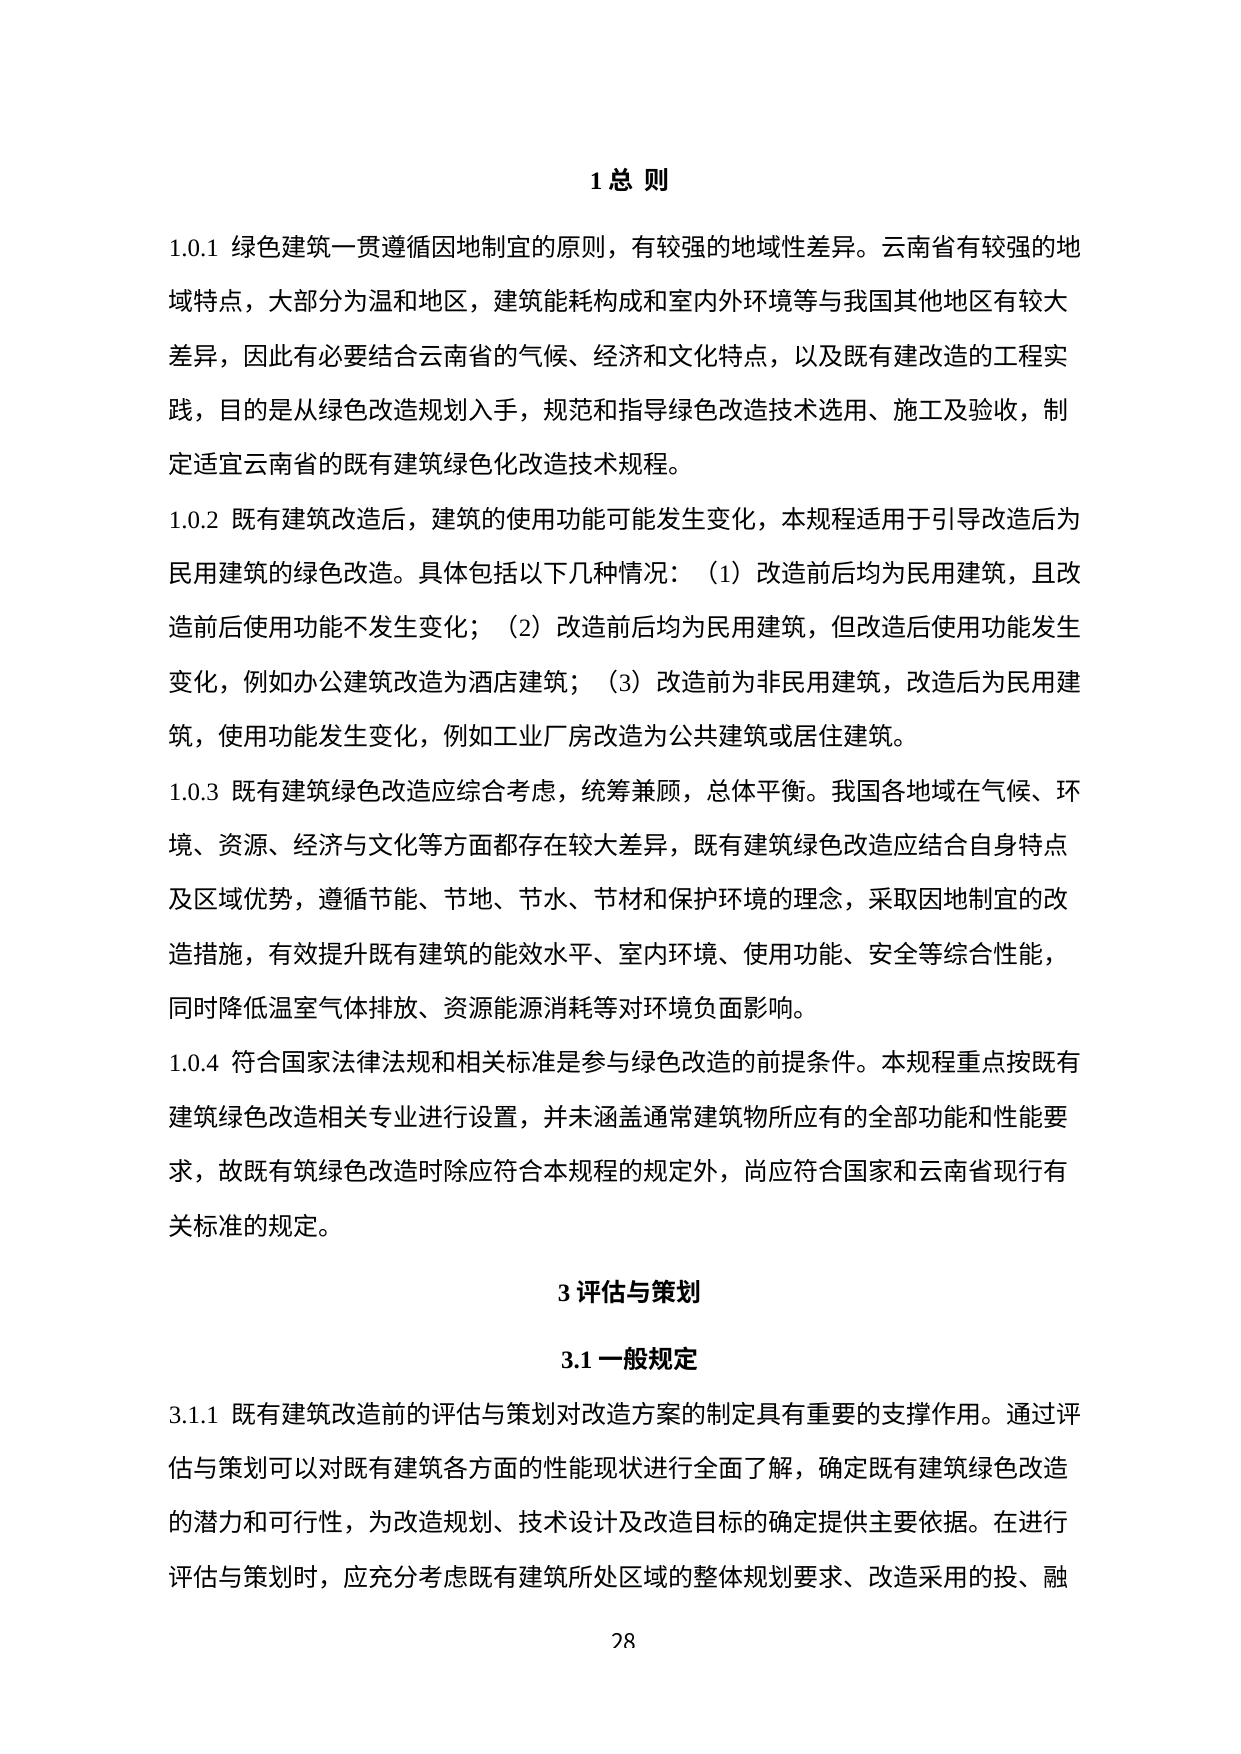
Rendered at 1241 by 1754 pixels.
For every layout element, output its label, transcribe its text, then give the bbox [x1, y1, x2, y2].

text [169, 1394, 1090, 1593]
text 1.0.4 符合国家法律法规和相关标准是参与绿色改造的前提条件。本规程重点按既有建筑绿色改造相关专业进行设置，并未涵盖通常建筑物所应有的全部功能和性能要求，故既有筑绿色改造时除应符合本规程的规定外，尚应符合国家和云南省现行有关标准的规定。 [169, 1043, 1090, 1242]
subtitle 1 总 则 [169, 160, 1090, 197]
text 1.0.3 既有建筑绿色改造应综合考虑，统筹兼顾，总体平衡。我国各地域在气候、环境、资源、经济与文化等方面都存在较大差异，既有建筑绿色改造应结合自身特点及区域优势，遵循节能、节地、节水、节材和保护环境的理念，采取因地制宜的改造措施，有效提升既有建筑的能效水平、室内环境、使用功能、安全等综合性能，同时降低温室气体排放、资源能源消耗等对环境负面影响。 [169, 771, 1090, 1025]
subtitle 3.1 一般规定 [169, 1340, 1090, 1376]
text 1.0.2 既有建筑改造后，建筑的使用功能可能发生变化，本规程适用于引导改造后为民用建筑的绿色改造。具体包括以下几种情况：（1）改造前后均为民用建筑，且改造前后使用功能不发生变化；（2）改造前后均为民用建筑，但改造后使用功能发生变化，例如办公建筑改造为酒店建筑；（3）改造前为非民用建筑，改造后为民用建筑，使用功能发生变化，例如工业厂房改造为公共建筑或居住建筑。 [169, 499, 1090, 753]
subtitle 3 评估与策划 [169, 1273, 1090, 1309]
text 1.0.1 绿色建筑一贯遵循因地制宜的原则，有较强的地域性差异。云南省有较强的地域特点，大部分为温和地区，建筑能耗构成和室内外环境等与我国其他地区有较大差异，因此有必要结合云南省的气候、经济和文化特点，以及既有建改造的工程实践，目的是从绿色改造规划入手，规范和指导绿色改造技术选用、施工及验收，制定适宜云南省的既有建筑绿色化改造技术规程。 [169, 227, 1090, 481]
